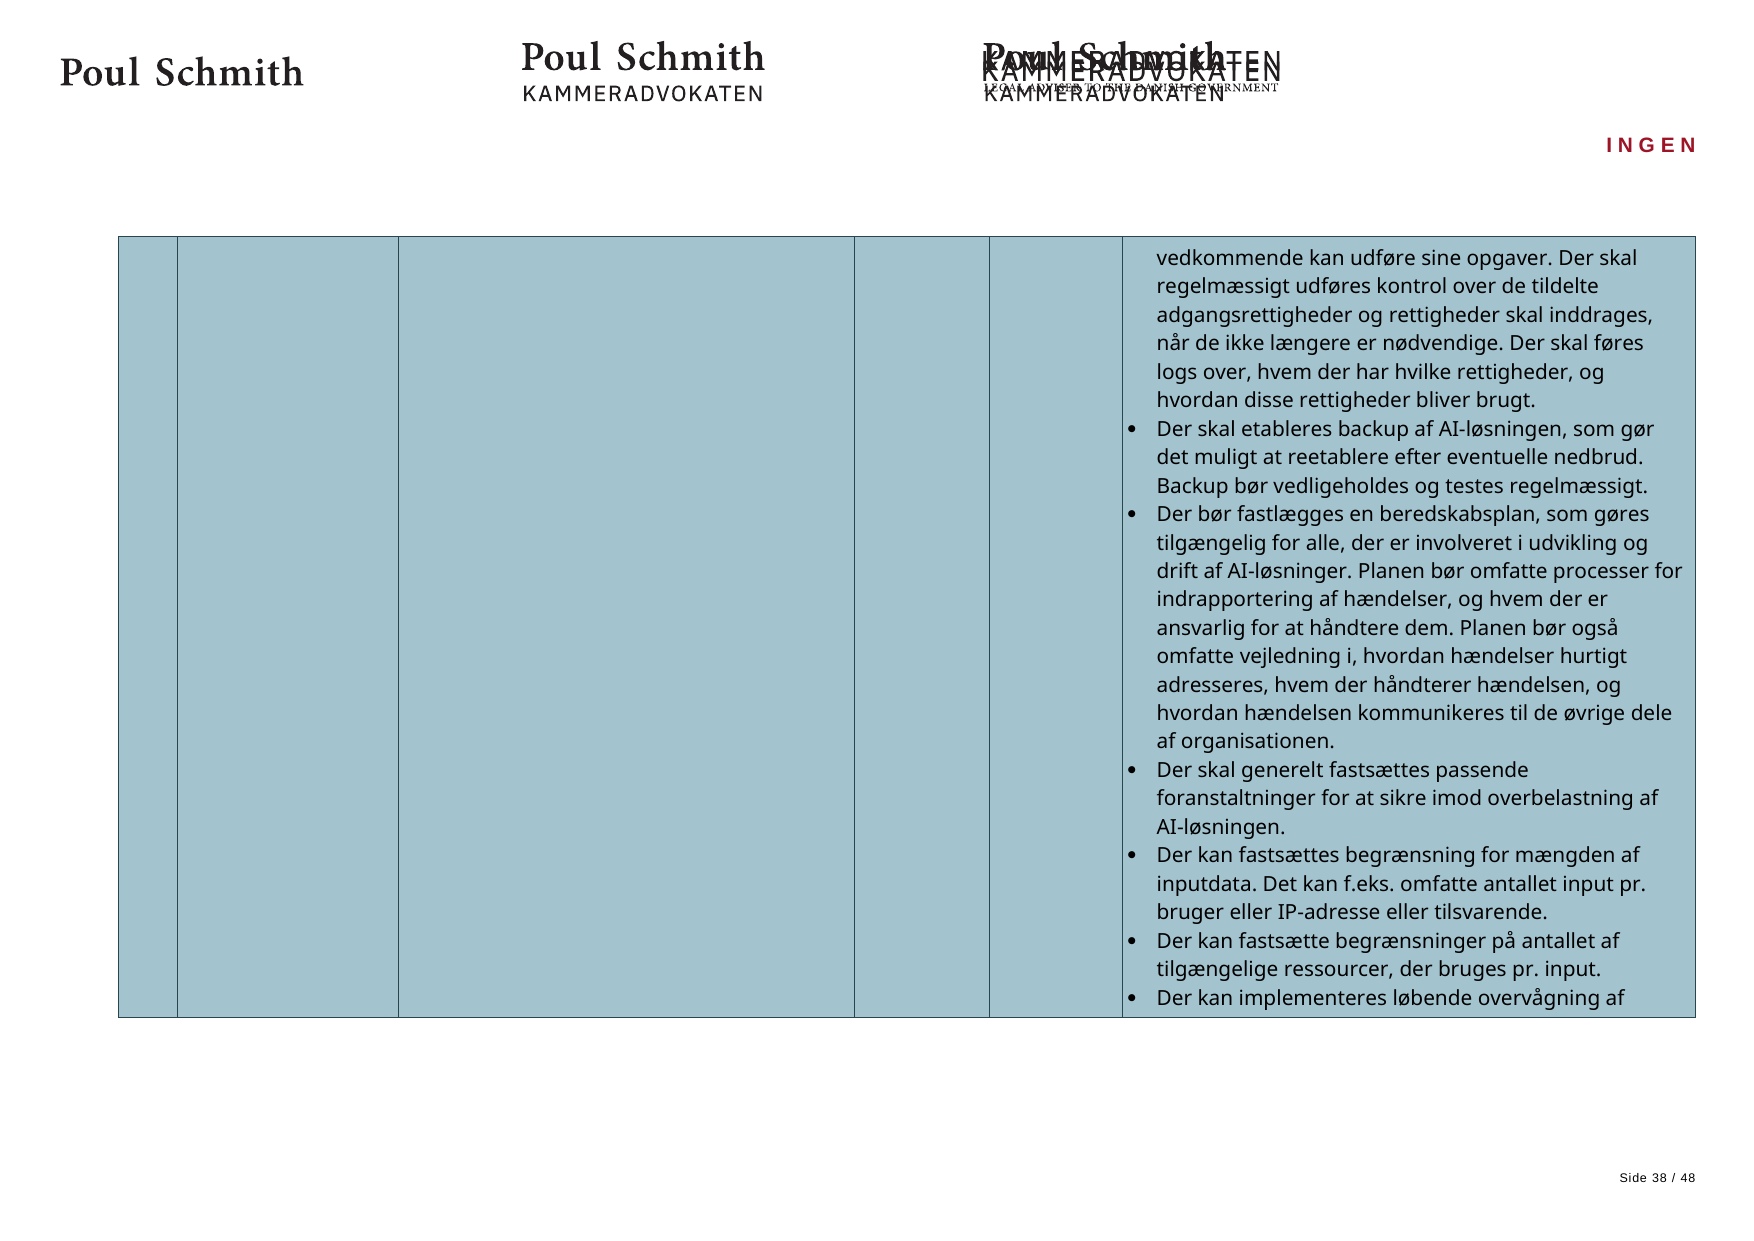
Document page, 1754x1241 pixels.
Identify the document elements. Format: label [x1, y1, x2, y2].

table_cell [399, 237, 854, 1017]
table_cell [178, 237, 398, 1017]
table_cell [990, 237, 1122, 1017]
table_cell [855, 237, 989, 1017]
table_cell [119, 237, 177, 1017]
table_cell [1123, 237, 1695, 1017]
